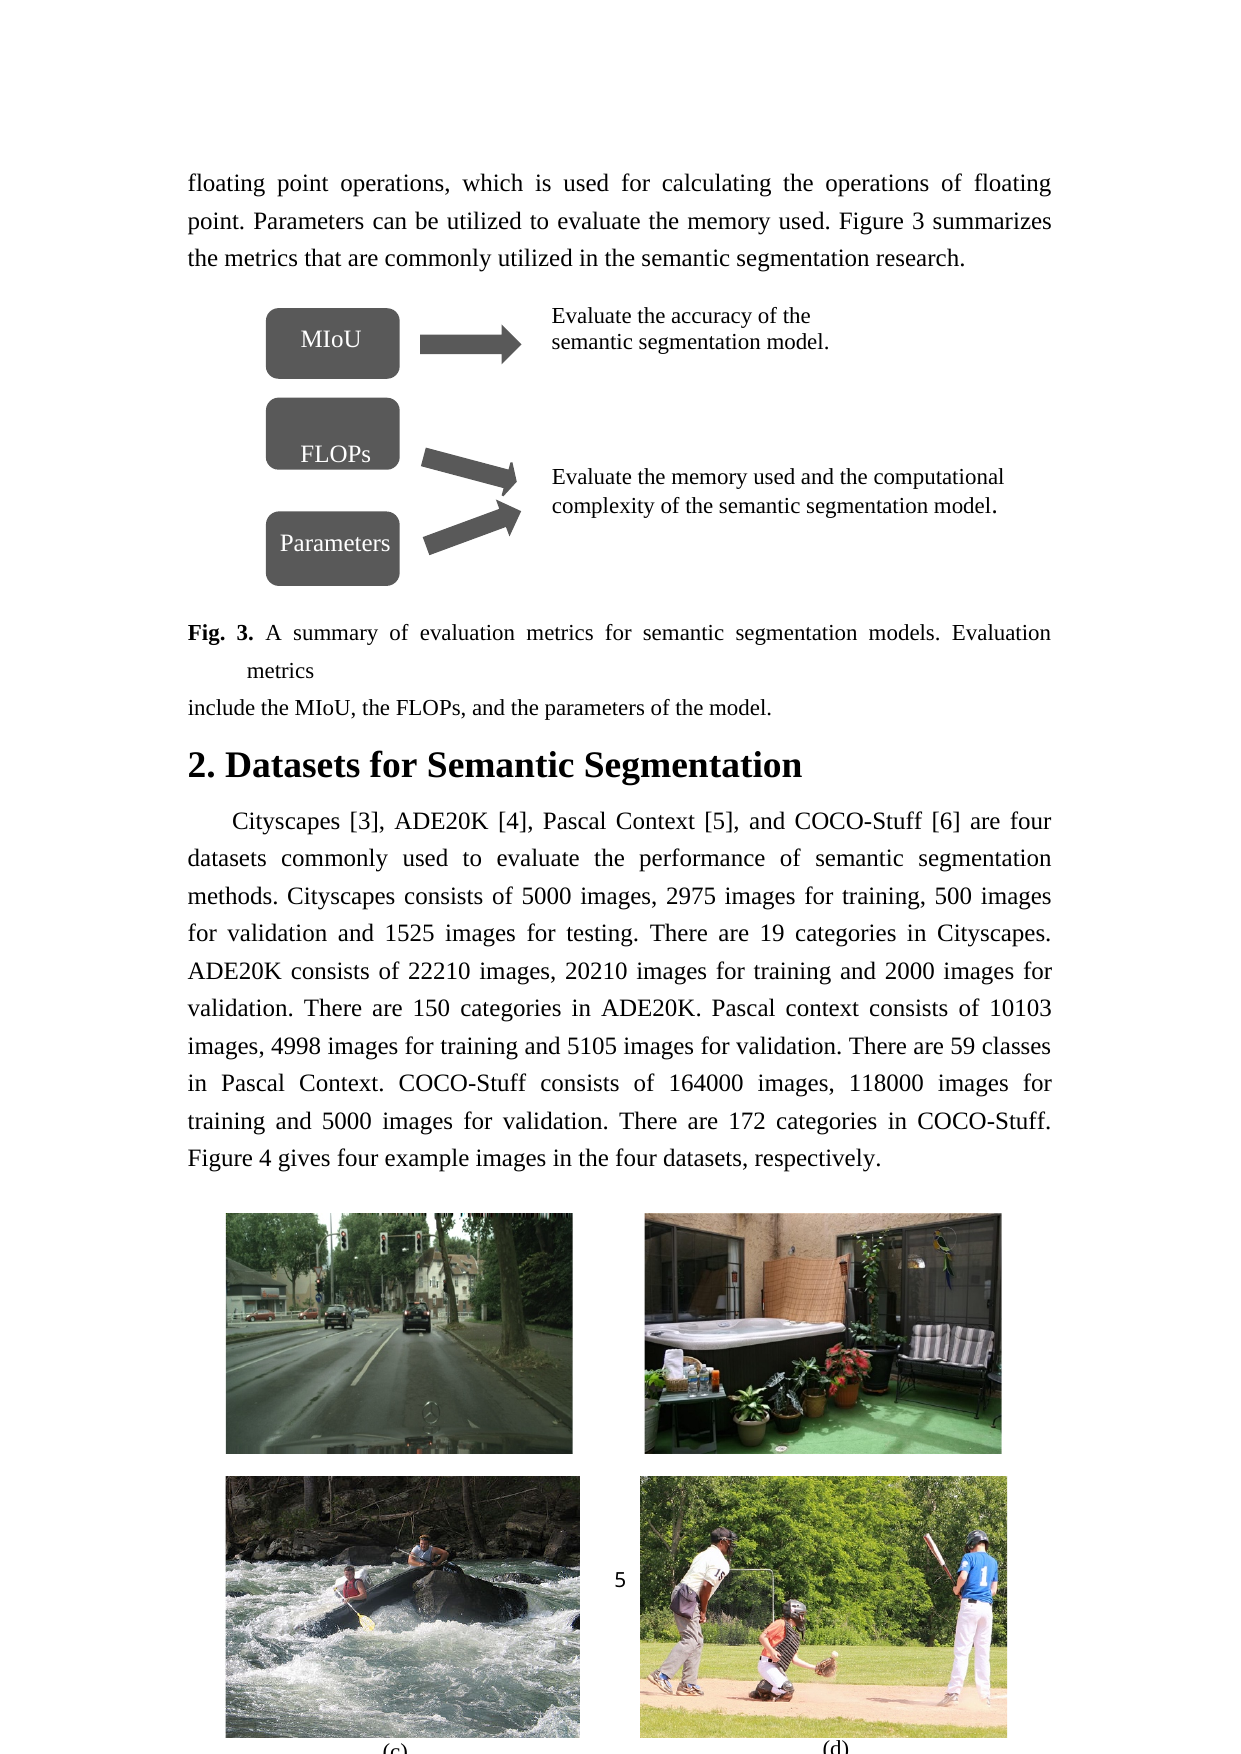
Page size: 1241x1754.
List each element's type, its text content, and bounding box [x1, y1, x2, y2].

text Fig. 3. A summary of evaluation metrics for semantic segmentation models. Evaluation metrics [188, 614, 1053, 689]
picture [225, 1213, 573, 1454]
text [187, 164, 1053, 276]
list Datasets for Semantic Segmentation [187, 726, 1053, 801]
text Cityscapes [3], ADE20K [4], Pascal Context [5], and COCO-Stuff [6] are four datasets commonly used to evaluate the performance of semantic segmentation methods. Cityscapes consists of 5000 images, 2975 images for training, 500 images for validation and 1525 images for testing. There are 19 categories in Cityscapes. ADE20K consists of 22210 images, 20210 images for training and 2000 images for validation. There are 150 categories in ADE20K. Pascal context consists of 10103 images, 4998 images for training and 5105 images for validation. There are 59 classes in Pascal Context. COCO-Stuff consists of 164000 images, 118000 images for training and 5000 images for validation. There are 172 categories in COCO-Stuff. Figure 4 gives four example images in the four datasets, respectively. [187, 801, 1053, 1176]
picture [644, 1213, 1002, 1454]
text include the MIoU, the FLOPs, and the parameters of the model. [188, 689, 1053, 726]
picture [225, 1476, 580, 1738]
picture [640, 1476, 1008, 1738]
